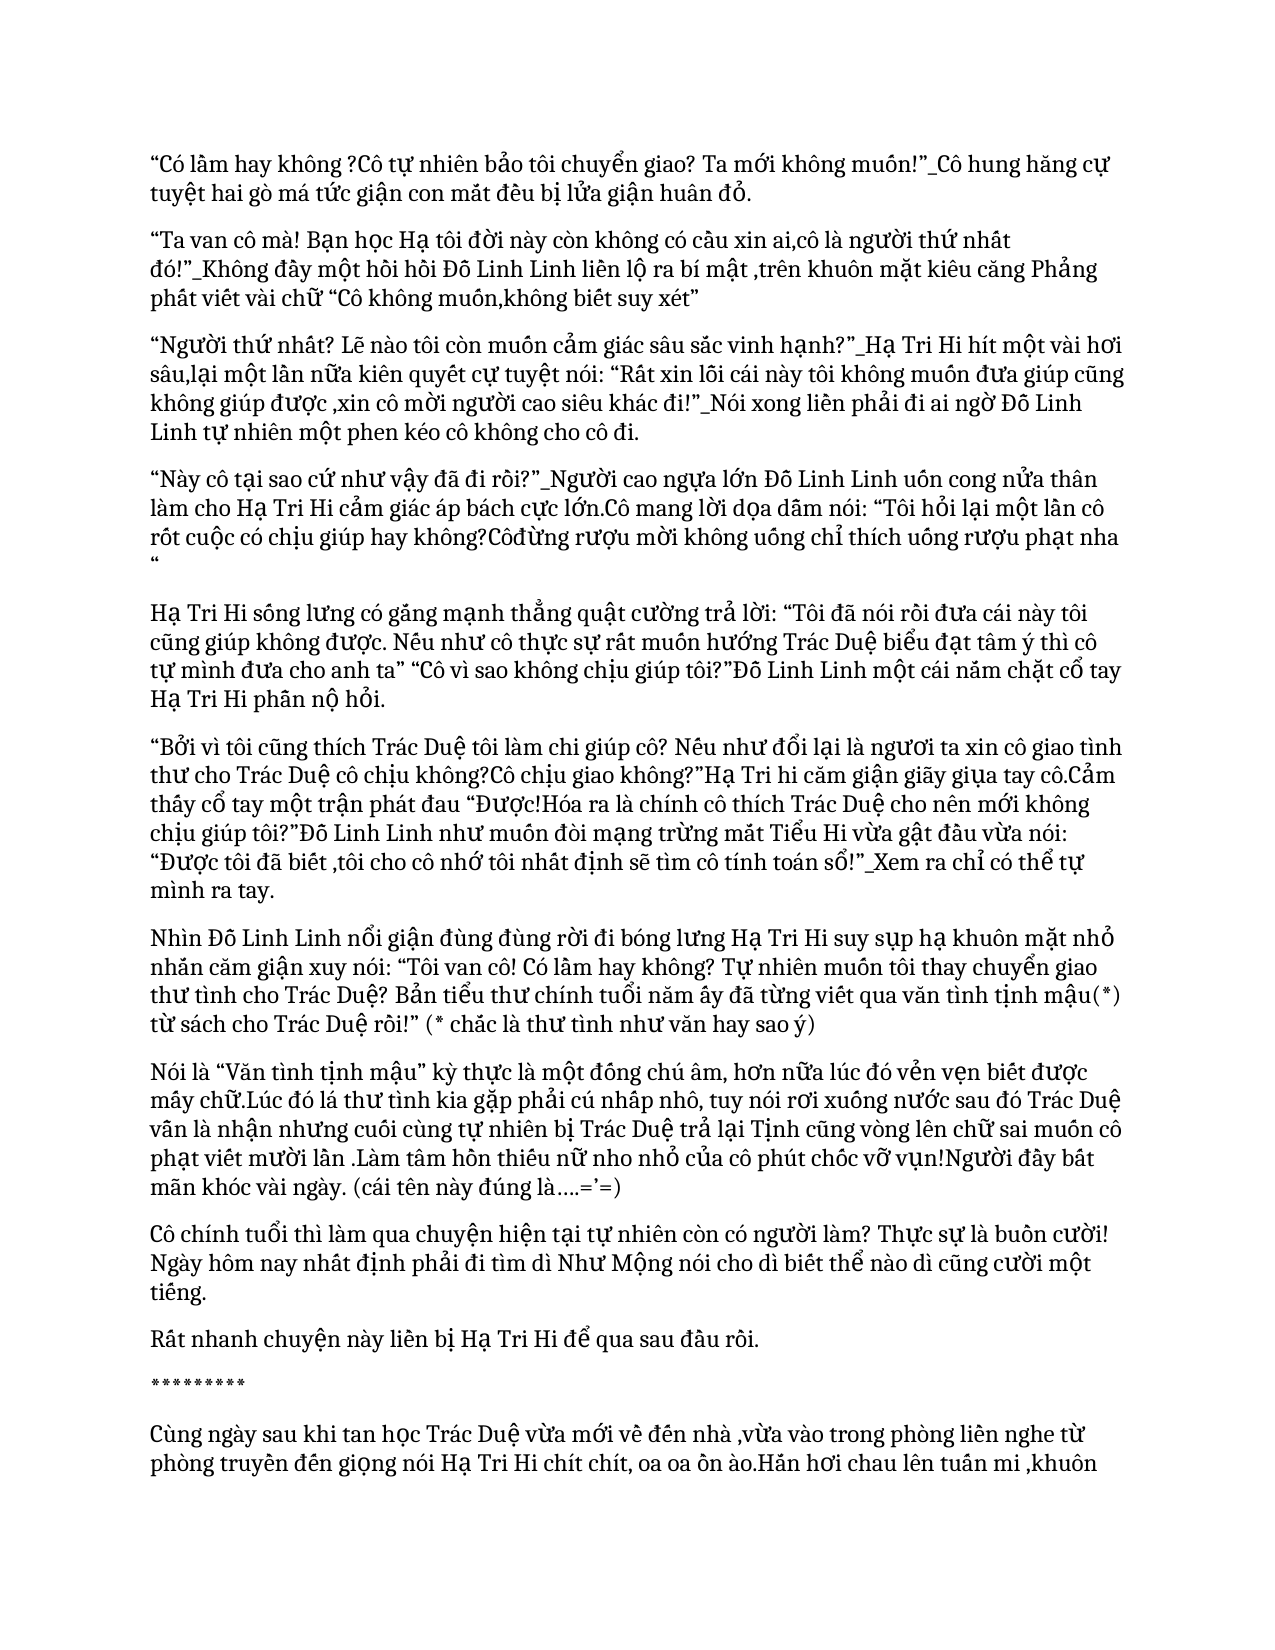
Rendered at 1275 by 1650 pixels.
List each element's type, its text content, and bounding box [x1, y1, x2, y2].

text “Ta van cô mà! Bạn học Hạ tôi đời này còn không có cầu xin ai,cô là người thứ nhất đó!”_Không đầy một hồi hồi Đỗ Linh Linh liền lộ ra bí mật ,trên khuôn mặt kiêu căng Phảng phất viết vài chữ “Cô không muốn,không biết suy xét” [150, 226, 1125, 312]
text “Này cô tại sao cứ như vậy đã đi rồi?”_Người cao ngựa lớn Đỗ Linh Linh uốn cong nửa thân làm cho Hạ Tri Hi cảm giác áp bách cực lớn.Cô mang lời dọa dẫm nói: “Tôi hỏi lại một lần cô rốt cuộc có chịu giúp hay không?Côđừng rượu mời không uống chỉ thích uống rượu phạt nha “ [150, 465, 1125, 580]
text Rất nhanh chuyện này liền bị Hạ Tri Hi để qua sau đầu rồi. [150, 1325, 1125, 1354]
text Nhìn Đỗ Linh Linh nổi giận đùng đùng rời đi bóng lưng Hạ Tri Hi suy sụp hạ khuôn mặt nhỏ nhắn căm giận xuy nói: “Tôi van cô! Có lầm hay không? Tự nhiên muốn tôi thay chuyển giao thư tình cho Trác Duệ? Bản tiểu thư chính tuổi năm ấy đã từng viết qua văn tình tịnh mậu(*) từ sách cho Trác Duệ rồi!” (* chắc là thư tình như văn hay sao ý) [150, 924, 1125, 1039]
text “Người thứ nhất? Lẽ nào tôi còn muốn cảm giác sâu sắc vinh hạnh?”_Hạ Tri Hi hít một vài hơi sâu,lại một lần nữa kiên quyết cự tuyệt nói: “Rất xin lỗi cái này tôi không muốn đưa giúp cũng không giúp được ,xin cô mời người cao siêu khác đi!”_Nói xong liền phải đi ai ngờ Đỗ Linh Linh tự nhiên một phen kéo cô không cho cô đi. [150, 331, 1125, 446]
text Nói là “Văn tình tịnh mậu” kỳ thực là một đống chú âm, hơn nữa lúc đó vẻn vẹn biết được mấy chữ.Lúc đó lá thư tình kia gặp phải cú nhấp nhô, tuy nói rơi xuống nước sau đó Trác Duệ vẫn là nhận nhưng cuối cùng tự nhiên bị Trác Duệ trả lại Tịnh cũng vòng lên chữ sai muốn cô phạt viết mười lần .Làm tâm hồn thiếu nữ nho nhỏ của cô phút chốc vỡ vụn!Người đầy bất mãn khóc vài ngày. (cái tên này đúng là….=’=) [150, 1057, 1125, 1201]
text Cô chính tuổi thì làm qua chuyện hiện tại tự nhiên còn có người làm? Thực sự là buồn cười! Ngày hôm nay nhất định phải đi tìm dì Như Mộng nói cho dì biết thể nào dì cũng cười một tiếng. [150, 1220, 1125, 1306]
text “Bởi vì tôi cũng thích Trác Duệ tôi làm chi giúp cô? Nếu như đổi lại là ngươi ta xin cô giao tình thư cho Trác Duệ cô chịu không?Cô chịu giao không?”Hạ Tri hi căm giận giãy giụa tay cô.Cảm thấy cổ tay một trận phát đau “Được!Hóa ra là chính cô thích Trác Duệ cho nên mới không chịu giúp tôi?”Đỗ Linh Linh như muốn đòi mạng trừng mắt Tiểu Hi vừa gật đầu vừa nói: “Được tôi đã biết ,tôi cho cô nhớ tôi nhất định sẽ tìm cô tính toán sổ!”_Xem ra chỉ có thể tự mình ra tay. [150, 732, 1125, 905]
text Hạ Tri Hi sống lưng có gắng mạnh thẳng quật cường trả lời: “Tôi đã nói rồi đưa cái này tôi cũng giúp không được. Nếu như cô thực sự rất muốn hướng Trác Duệ biểu đạt tâm ý thì cô tự mình đưa cho anh ta” “Cô vì sao không chịu giúp tôi?”Đỗ Linh Linh một cái nắm chặt cổ tay Hạ Tri Hi phẫn nộ hỏi. [150, 599, 1125, 714]
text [150, 1420, 1125, 1477]
text ********* [150, 1372, 1125, 1401]
text “Có lầm hay không ?Cô tự nhiên bảo tôi chuyển giao? Ta mới không muốn!”_Cô hung hăng cự tuyệt hai gò má tức giận con mắt đều bị lửa giận huân đỏ. [150, 150, 1125, 207]
